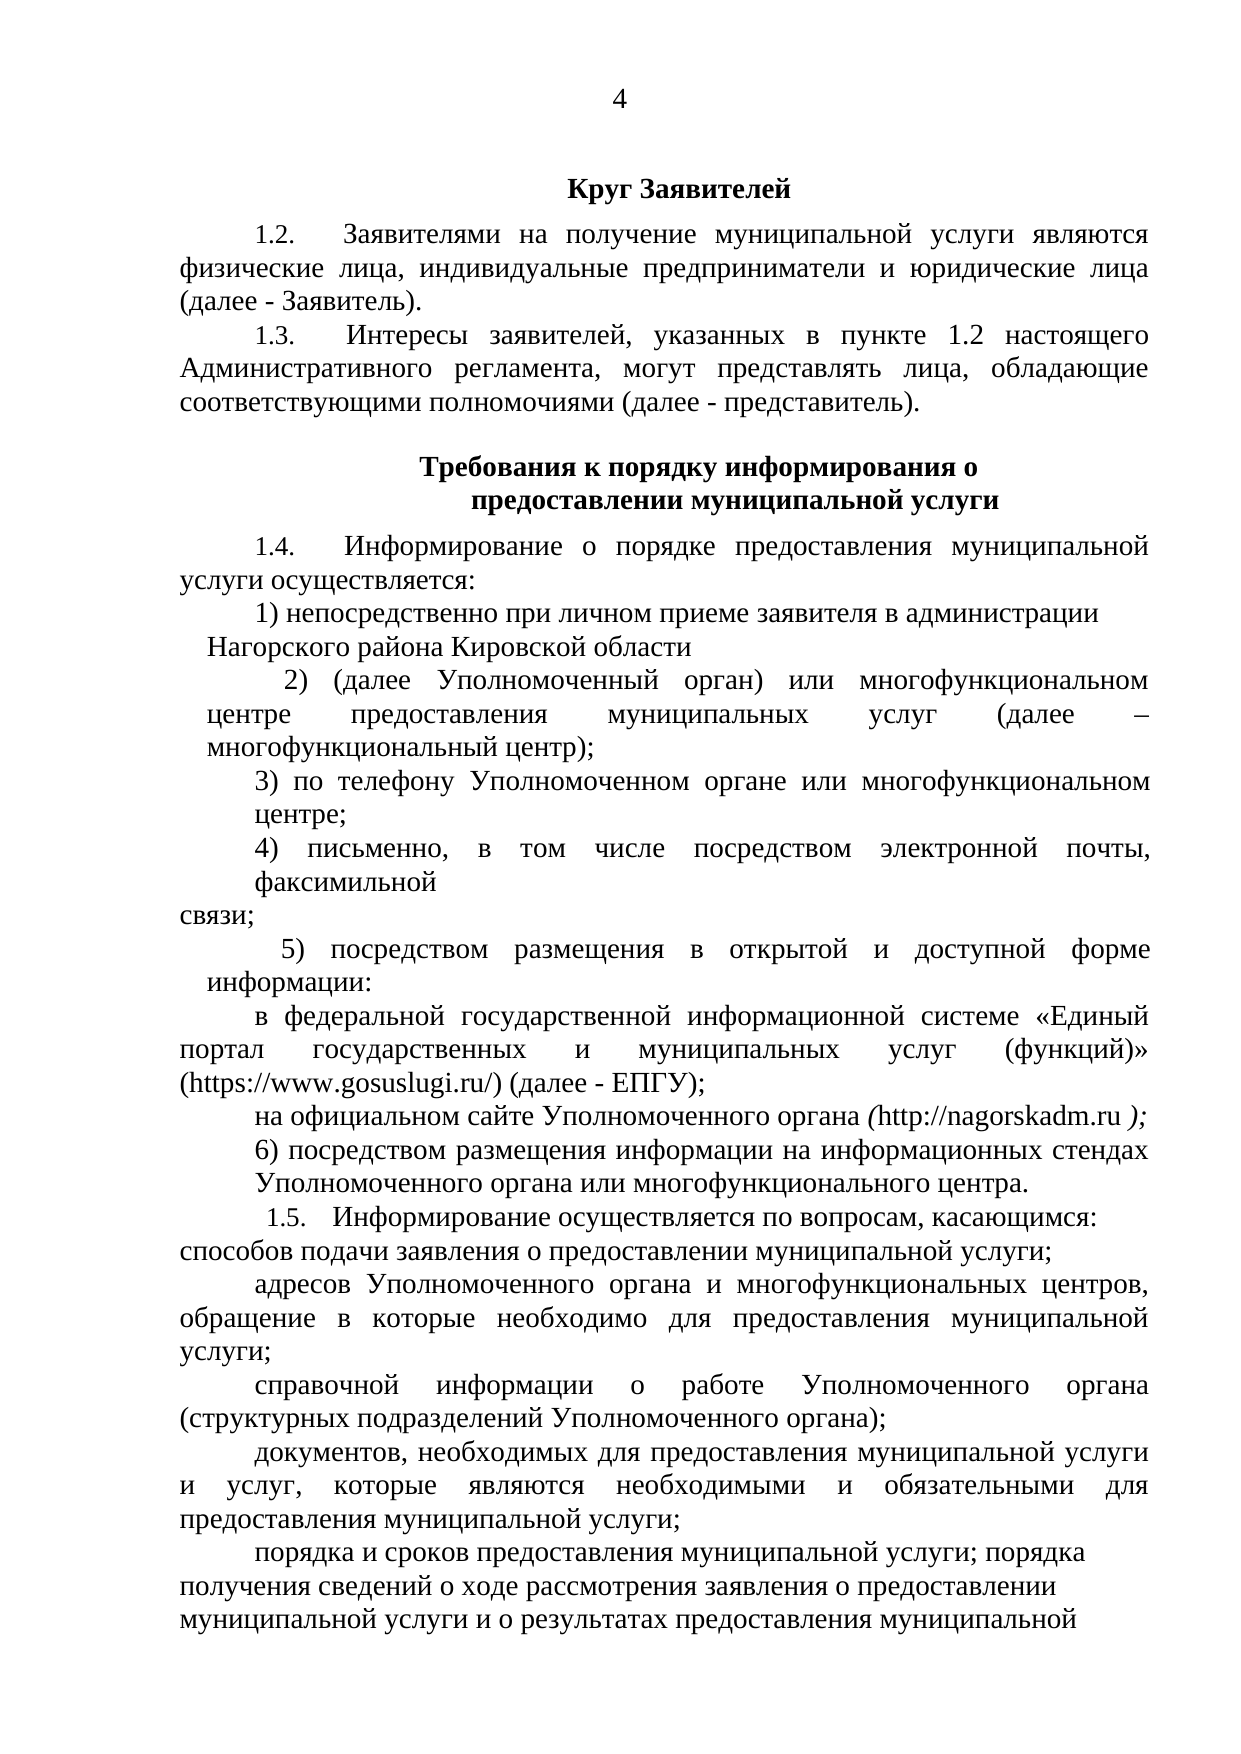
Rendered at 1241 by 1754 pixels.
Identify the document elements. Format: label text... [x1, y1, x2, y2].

list Заявителями на получение муниципальной услуги являются физические лица, индивидуальные предприниматели и юридические лица (далее - Заявитель). [179, 217, 1149, 317]
text в федеральной государственной информационной системе «Единый портал государственных и муниципальных услуг (функций)» (https://www.gosuslugi.ru/) (далее - ЕПГУ); [179, 998, 1149, 1099]
text документов, необходимых для предоставления муниципальной услуги и услуг, которые являются необходимыми и обязательными для предоставления муниципальной услуги; [179, 1434, 1149, 1535]
text 1) непосредственно при личном приеме заявителя в администрации [254, 596, 1149, 629]
text 5) посредством размещения в открытой и доступной форме информации: [207, 931, 1152, 998]
text Нагорского района Кировской области [207, 629, 1149, 663]
list Интересы заявителей, указанных в пункте 1.2 настоящего Административного регламента, могут представлять лица, обладающие соответствующими полномочиями (далее - представитель). [179, 317, 1149, 418]
text 2) (далее Уполномоченный орган) или многофункциональном центре предоставления муниципальных услуг (далее – многофункциональный центр); [207, 663, 1149, 764]
text связи; [179, 898, 1152, 931]
list Информирование осуществляется по вопросам, касающимся: способов подачи заявления о предоставлении муниципальной услуги; [179, 1200, 1149, 1267]
list Информирование о порядке предоставления муниципальной услуги осуществляется: [179, 529, 1149, 596]
text Требования к порядку информирования о предоставлении муниципальной услуги [350, 449, 1047, 516]
text 6) посредством размещения информации на информационных стендах Уполномоченного органа или многофункционального центра. [254, 1133, 1149, 1200]
text Круг Заявителей [207, 177, 1152, 204]
text на официальном сайте Уполномоченного органа (http://nagorskadm.ru ); [179, 1099, 1149, 1133]
text 4) письменно, в том числе посредством электронной почты, факсимильной [254, 831, 1152, 898]
text справочной информации о работе Уполномоченного органа (структурных подразделений Уполномоченного органа); [179, 1367, 1149, 1434]
text адресов Уполномоченного органа и многофункциональных центров, обращение в которые необходимо для предоставления муниципальной услуги; [179, 1267, 1149, 1367]
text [179, 1535, 1149, 1636]
text 3) по телефону Уполномоченном органе или многофункциональном центре; [254, 764, 1152, 831]
